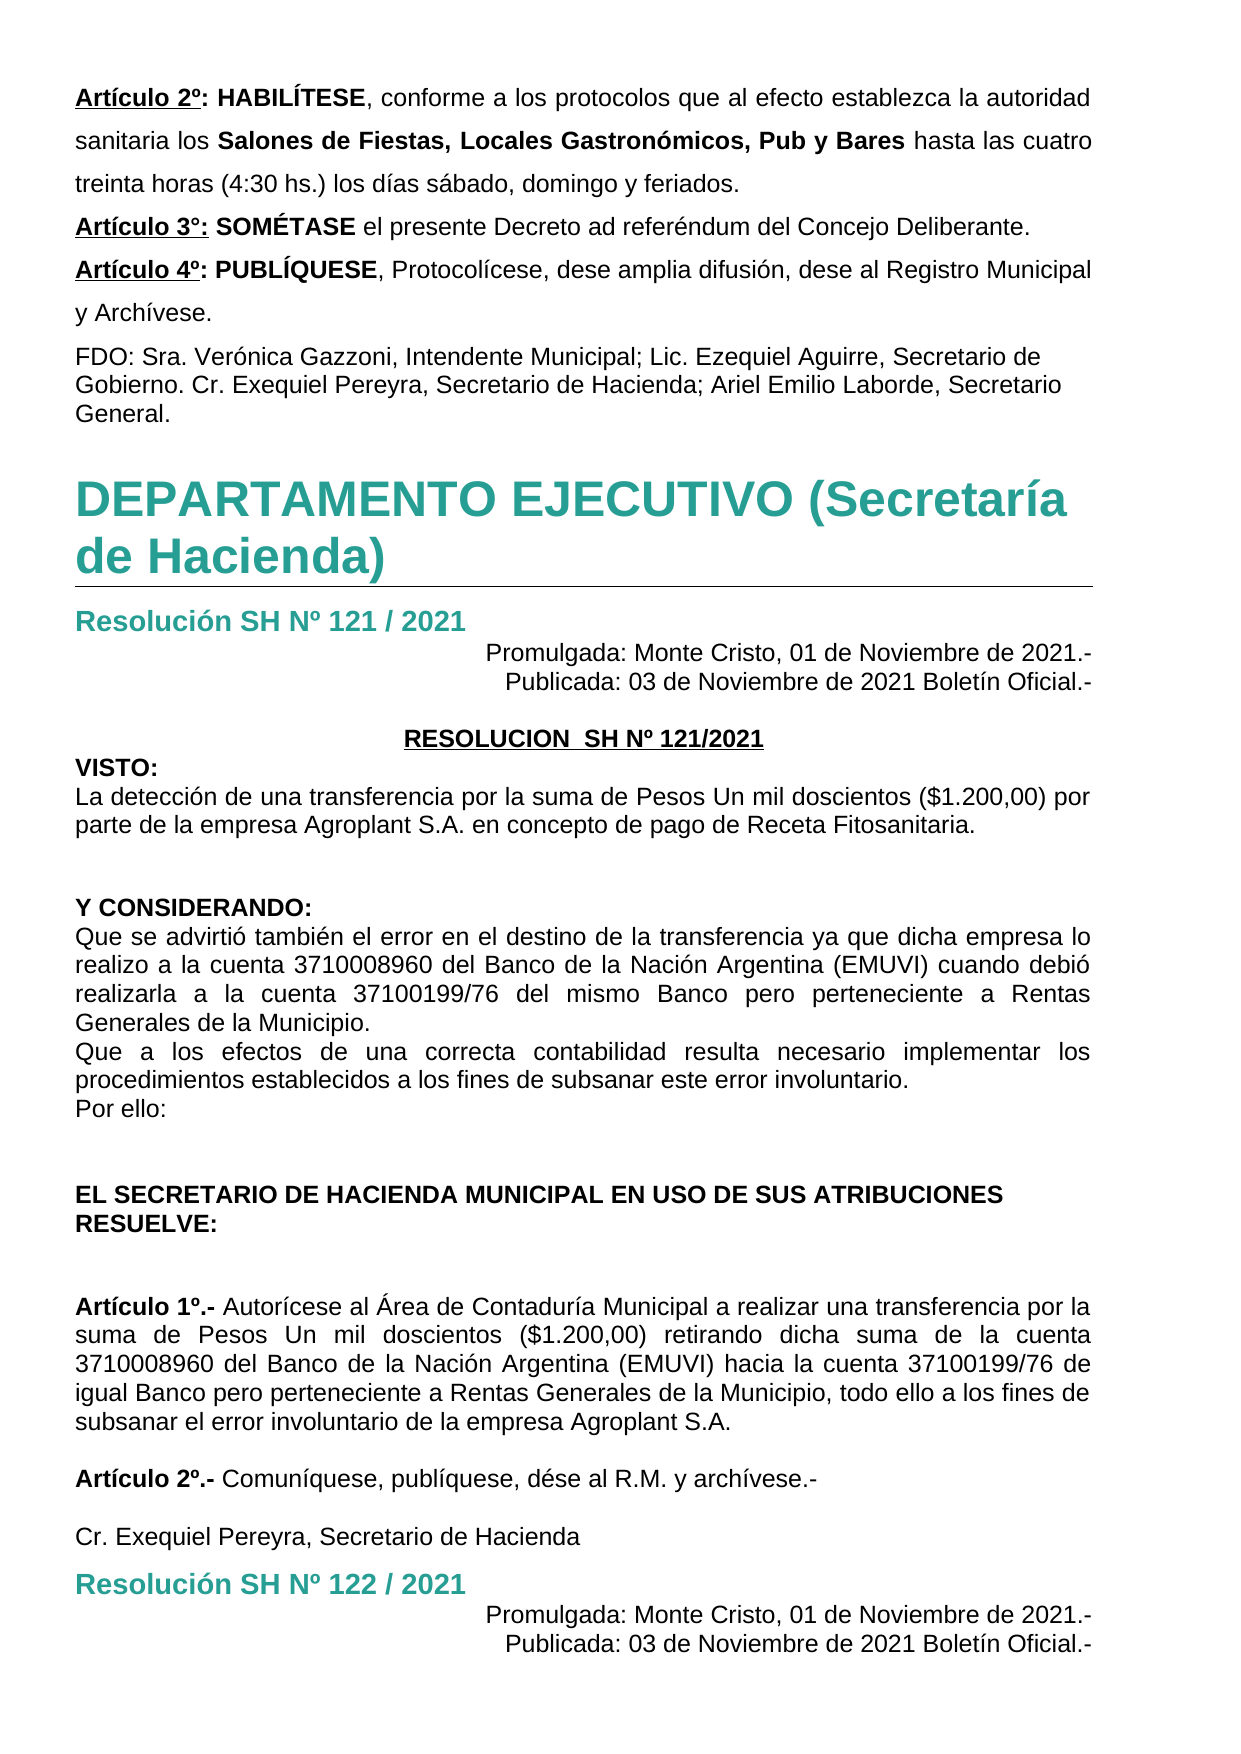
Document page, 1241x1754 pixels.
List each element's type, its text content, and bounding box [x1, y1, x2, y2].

text Artículo 2º.- Comuníquese, publíquese, dése al R.M. y archívese.- [75, 1435, 1093, 1493]
text FDO: Sra. Verónica Gazzoni, Intendente Municipal; Lic. Ezequiel Aguirre, Secretario de Gobierno. Cr. Exequiel Pereyra, Secretario de Hacienda; Ariel Emilio Laborde, Secretario General. [75, 341, 1093, 428]
text RESOLUCION SH Nº 121/2021 [75, 724, 1093, 753]
text EL SECRETARIO DE HACIENDA MUNICIPAL EN USO DE SUS ATRIBUCIONES [75, 1180, 1093, 1209]
text Promulgada: Monte Cristo, 01 de Noviembre de 2021.- [75, 638, 1093, 666]
text Publicada: 03 de Noviembre de 2021 Boletín Oficial.- [75, 666, 1093, 695]
text Artículo 1º.- Autorícese al Área de Contaduría Municipal a realizar una transferencia por la suma de Pesos Un mil doscientos ($1.200,00) retirando dicha suma de la cuenta 3710008960 del Banco de la Nación Argentina (EMUVI) hacia la cuenta 37100199/76 de igual Banco pero perteneciente a Rentas Generales de la Municipio, todo ello a los fines de subsanar el error involuntario de la empresa Agroplant S.A. [75, 1291, 1093, 1435]
text VISTO: [75, 753, 1093, 781]
text Y CONSIDERANDO: [75, 893, 1093, 921]
text Cr. Exequiel Pereyra, Secretario de Hacienda [75, 1521, 1093, 1550]
subtitle Resolución SH Nº 122 / 2021 [75, 1567, 1093, 1600]
text Artículo 3°: SOMÉTASE el presente Decreto ad referéndum del Concejo Deliberante. [75, 212, 1093, 241]
subtitle DEPARTAMENTO EJECUTIVO (Secretaría de Hacienda) [75, 469, 1093, 586]
text Por ello: [75, 1094, 1093, 1123]
text Promulgada: Monte Cristo, 01 de Noviembre de 2021.- [75, 1600, 1093, 1629]
text Que a los efectos de una correcta contabilidad resulta necesario implementar los procedimientos establecidos a los fines de subsanar este error involuntario. [75, 1036, 1093, 1094]
text La detección de una transferencia por la suma de Pesos Un mil doscientos ($1.200,00) por parte de la empresa Agroplant S.A. en concepto de pago de Receta Fitosanitaria. [75, 781, 1093, 839]
text Que se advirtió también el error en el destino de la transferencia ya que dicha empresa lo realizo a la cuenta 3710008960 del Banco de la Nación Argentina (EMUVI) cuando debió realizarla a la cuenta 37100199/76 del mismo Banco pero perteneciente a Rentas Generales de la Municipio. [75, 921, 1093, 1036]
text Artículo 2º: HABILÍTESE, conforme a los protocolos que al efecto establezca la autoridad sanitaria los Salones de Fiestas, Locales Gastronómicos, Pub y Bares hasta las cuatro treinta horas (4:30 hs.) los días sábado, domingo y feriados. [75, 83, 1093, 198]
text RESUELVE: [75, 1209, 1093, 1238]
text Artículo 4º: PUBLÍQUESE, Protocolícese, dese amplia difusión, dese al Registro Municipal y Archívese. [75, 255, 1093, 327]
text Publicada: 03 de Noviembre de 2021 Boletín Oficial.- [75, 1629, 1093, 1658]
subtitle Resolución SH Nº 121 / 2021 [75, 604, 1093, 638]
